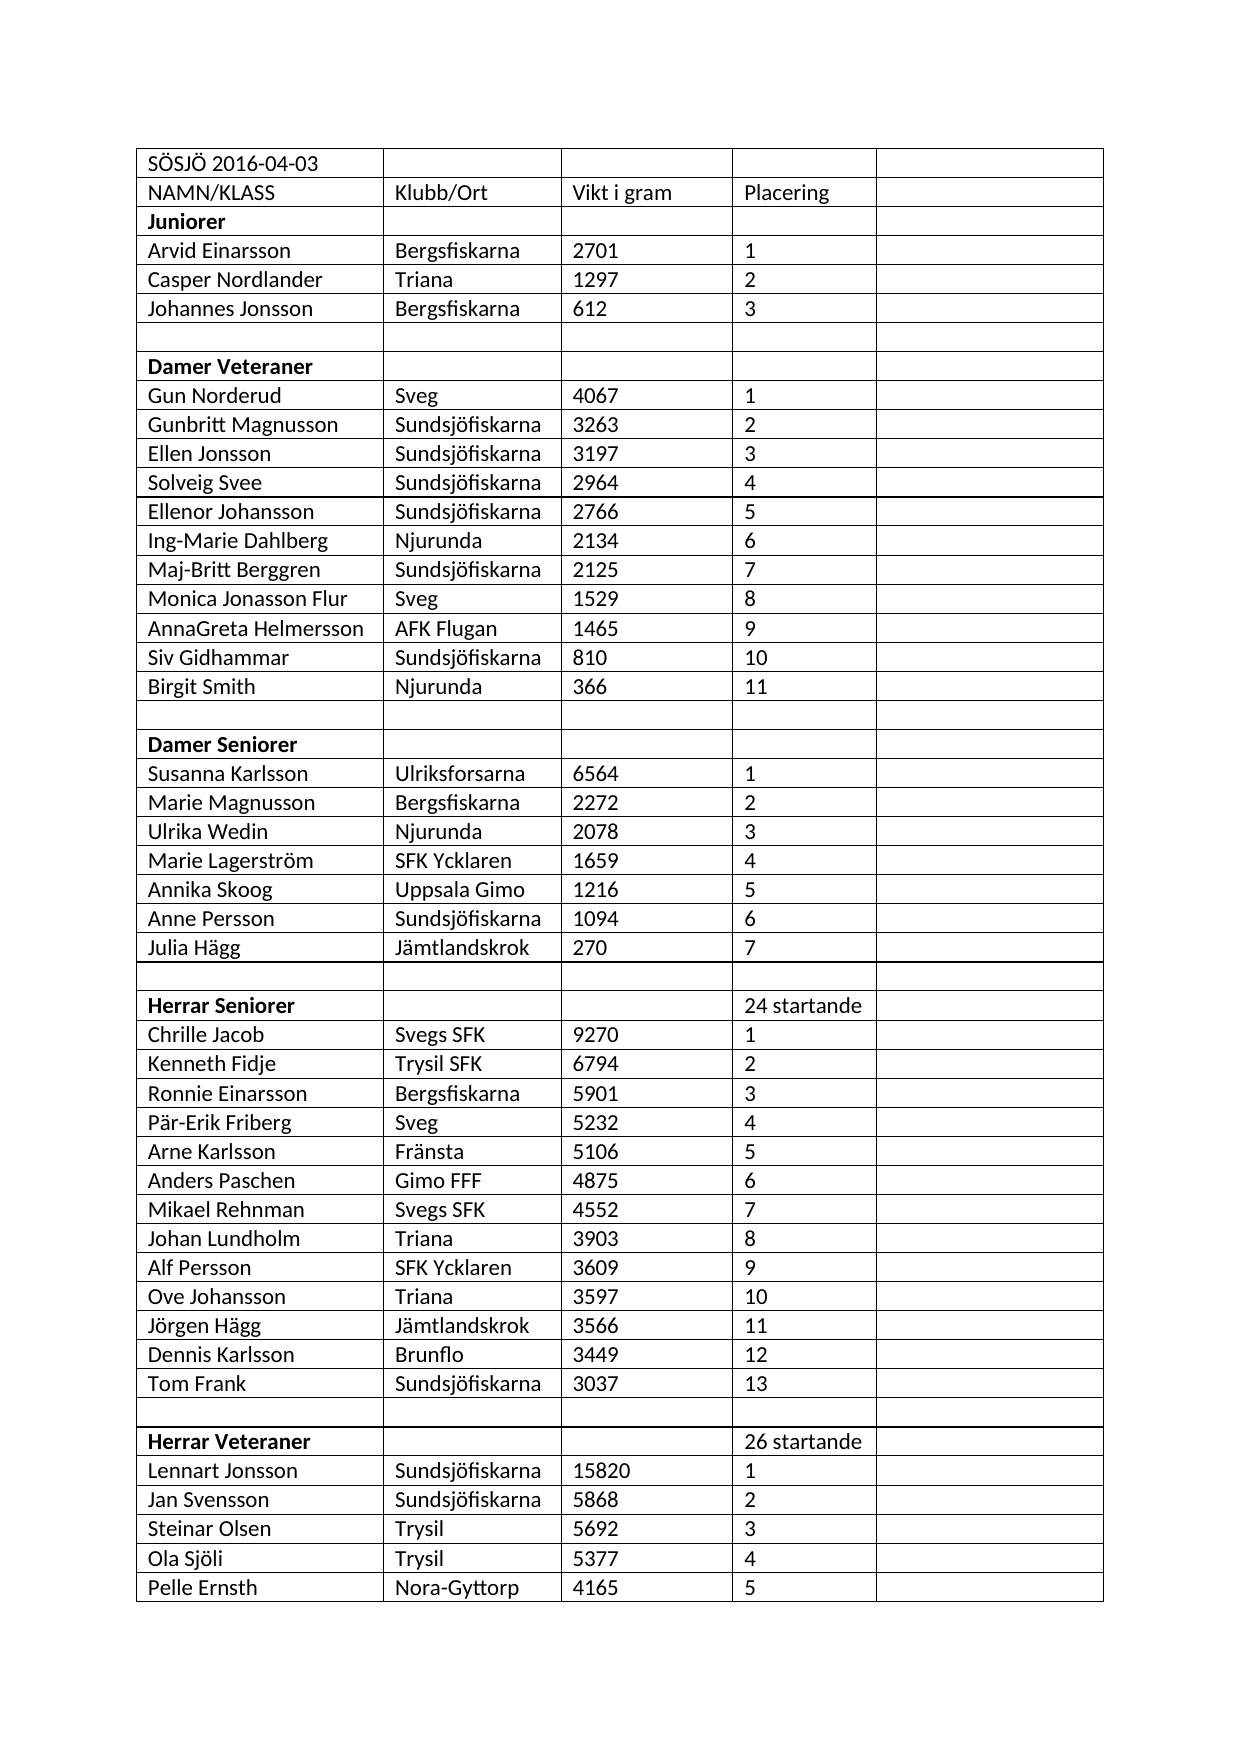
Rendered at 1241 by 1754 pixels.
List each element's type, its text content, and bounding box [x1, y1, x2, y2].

table_cell [877, 701, 1103, 729]
table_cell Gimo FFF [384, 1166, 561, 1194]
table_cell [877, 236, 1103, 264]
table_cell [877, 1340, 1103, 1368]
table_cell [384, 1398, 561, 1426]
table_cell [562, 207, 732, 235]
table_cell 6564 [562, 759, 732, 787]
table_cell 11 [733, 1311, 876, 1339]
table_cell 5377 [562, 1544, 732, 1572]
table_cell [877, 1573, 1103, 1601]
table_cell Jörgen Hägg [137, 1311, 383, 1339]
table_cell 7 [733, 933, 876, 961]
table_cell 1297 [562, 265, 732, 293]
table_cell 1 [733, 1021, 876, 1048]
table_cell 6 [733, 904, 876, 932]
table_cell [877, 1195, 1103, 1223]
table_cell Anders Paschen [137, 1166, 383, 1194]
table_cell Steinar Olsen [137, 1515, 383, 1543]
table_cell [877, 1398, 1103, 1426]
table_cell Pär-Erik Friberg [137, 1108, 383, 1136]
table_cell [733, 701, 876, 729]
table_cell 2 [733, 1486, 876, 1513]
table_cell [562, 991, 732, 1019]
table_cell 2 [733, 788, 876, 816]
table_cell 3566 [562, 1311, 732, 1339]
table_cell [562, 1428, 732, 1455]
table_cell [733, 730, 876, 758]
table_cell 1659 [562, 846, 732, 874]
table_cell 3597 [562, 1282, 732, 1310]
table_cell [384, 991, 561, 1019]
table_cell Sveg [384, 381, 561, 409]
table_cell Chrille Jacob [137, 1021, 383, 1048]
table_cell Klubb/Ort [384, 178, 561, 206]
table_cell Ola Sjöli [137, 1544, 383, 1572]
table_cell Trysil [384, 1515, 561, 1543]
table_cell [562, 323, 732, 351]
table_cell [877, 1224, 1103, 1252]
table_cell Placering [733, 178, 876, 206]
table_cell [877, 643, 1103, 671]
table_cell [877, 730, 1103, 758]
table_cell Marie Magnusson [137, 788, 383, 816]
table_cell Alf Persson [137, 1253, 383, 1281]
table_cell 4067 [562, 381, 732, 409]
table_cell 10 [733, 1282, 876, 1310]
table_cell Tom Frank [137, 1369, 383, 1397]
table_cell Svegs SFK [384, 1195, 561, 1223]
table_cell Kenneth Fidje [137, 1050, 383, 1078]
table_cell Bergsfiskarna [384, 294, 561, 322]
table_cell Ulrika Wedin [137, 817, 383, 845]
table_cell Julia Hägg [137, 933, 383, 961]
table_cell [733, 207, 876, 235]
table_cell [877, 265, 1103, 293]
table_cell [137, 1398, 383, 1426]
table_cell [384, 701, 561, 729]
table_cell Fränsta [384, 1137, 561, 1165]
table_cell Sundsjöfiskarna [384, 904, 561, 932]
table_cell 5901 [562, 1079, 732, 1107]
table_cell Arvid Einarsson [137, 236, 383, 264]
table_cell [877, 410, 1103, 438]
table_cell 3 [733, 439, 876, 467]
table_cell [877, 1108, 1103, 1136]
table_cell [877, 1311, 1103, 1339]
table_cell Sundsjöfiskarna [384, 643, 561, 671]
table_cell 4165 [562, 1573, 732, 1601]
table_cell 9270 [562, 1021, 732, 1048]
table_cell 1216 [562, 875, 732, 903]
table_cell [733, 1398, 876, 1426]
table_cell 4 [733, 846, 876, 874]
table_cell Vikt i gram [562, 178, 732, 206]
table_cell Ulriksforsarna [384, 759, 561, 787]
table_cell 24 startande [733, 991, 876, 1019]
table_cell Jämtlandskrok [384, 1311, 561, 1339]
table_cell [384, 730, 561, 758]
table_cell Njurunda [384, 672, 561, 700]
table_header [877, 149, 1103, 177]
table_cell 5 [733, 875, 876, 903]
table_cell 1094 [562, 904, 732, 932]
table_cell 5868 [562, 1486, 732, 1513]
table_cell [877, 759, 1103, 787]
table_cell [877, 585, 1103, 613]
table_cell 2 [733, 410, 876, 438]
table_cell 2 [733, 1050, 876, 1078]
table_cell 5 [733, 498, 876, 525]
table_cell Ing-Marie Dahlberg [137, 526, 383, 554]
table_cell [562, 701, 732, 729]
table_cell Maj-Britt Berggren [137, 556, 383, 583]
table_cell 12 [733, 1340, 876, 1368]
table_cell Gun Norderud [137, 381, 383, 409]
table_cell 1 [733, 381, 876, 409]
table_cell Bergsfiskarna [384, 236, 561, 264]
table_cell 3609 [562, 1253, 732, 1281]
table_cell [877, 468, 1103, 496]
table_cell Ellenor Johansson [137, 498, 383, 525]
table_cell 11 [733, 672, 876, 700]
table_cell Jan Svensson [137, 1486, 383, 1513]
table_cell Njurunda [384, 817, 561, 845]
table_cell 1529 [562, 585, 732, 613]
table_cell Pelle Ernsth [137, 1573, 383, 1601]
table_cell 8 [733, 1224, 876, 1252]
table_cell 3 [733, 1515, 876, 1543]
table_cell [877, 1021, 1103, 1048]
table_cell 2701 [562, 236, 732, 264]
table_cell 5 [733, 1137, 876, 1165]
table_cell Johannes Jonsson [137, 294, 383, 322]
table_cell [877, 207, 1103, 235]
table_cell [877, 556, 1103, 583]
table_cell Svegs SFK [384, 1021, 561, 1048]
table_cell [877, 1486, 1103, 1513]
table_cell [877, 178, 1103, 206]
table_header SÖSJÖ 2016-04-03 [137, 149, 383, 177]
table_cell 270 [562, 933, 732, 961]
table_cell [384, 963, 561, 990]
table_cell 6 [733, 526, 876, 554]
table_cell 3903 [562, 1224, 732, 1252]
table_cell [877, 1166, 1103, 1194]
table_cell 5692 [562, 1515, 732, 1543]
table_cell Brunflo [384, 1340, 561, 1368]
table_cell Mikael Rehnman [137, 1195, 383, 1223]
table_cell [877, 498, 1103, 525]
table_cell 3037 [562, 1369, 732, 1397]
table_cell 5232 [562, 1108, 732, 1136]
table_cell Ove Johansson [137, 1282, 383, 1310]
table_cell [877, 439, 1103, 467]
table_cell 4 [733, 1544, 876, 1572]
table_cell 8 [733, 585, 876, 613]
table_cell [877, 381, 1103, 409]
table_cell [877, 1137, 1103, 1165]
table_cell Anne Persson [137, 904, 383, 932]
table_cell 2 [733, 265, 876, 293]
table_cell Nora-Gyttorp [384, 1573, 561, 1601]
table_cell 3 [733, 1079, 876, 1107]
table_cell 9 [733, 1253, 876, 1281]
table_cell Sundsjöfiskarna [384, 498, 561, 525]
table_cell 13 [733, 1369, 876, 1397]
table_cell 3263 [562, 410, 732, 438]
table_cell 3449 [562, 1340, 732, 1368]
table_cell [877, 1369, 1103, 1397]
table_cell [877, 1544, 1103, 1572]
table_cell Dennis Karlsson [137, 1340, 383, 1368]
table_cell 4 [733, 468, 876, 496]
table_cell 2125 [562, 556, 732, 583]
table_cell [137, 323, 383, 351]
table_cell [877, 1079, 1103, 1107]
table_cell Lennart Jonsson [137, 1456, 383, 1484]
table_cell 4552 [562, 1195, 732, 1223]
table_cell 10 [733, 643, 876, 671]
table_cell 810 [562, 643, 732, 671]
table_cell [733, 963, 876, 990]
table_cell [877, 846, 1103, 874]
table_cell [877, 817, 1103, 845]
table_cell 1 [733, 236, 876, 264]
table_cell Gunbritt Magnusson [137, 410, 383, 438]
table_cell 1465 [562, 614, 732, 642]
table_cell [384, 352, 561, 380]
table_cell Jämtlandskrok [384, 933, 561, 961]
table_cell [877, 1515, 1103, 1543]
table_cell 3 [733, 817, 876, 845]
table_cell [562, 730, 732, 758]
table_cell 6794 [562, 1050, 732, 1078]
table_cell Herrar Veteraner [137, 1428, 383, 1455]
table_cell [877, 672, 1103, 700]
table_cell [877, 1282, 1103, 1310]
table_cell [877, 904, 1103, 932]
table_cell 4875 [562, 1166, 732, 1194]
table_cell Trysil [384, 1544, 561, 1572]
table_cell 3 [733, 294, 876, 322]
table_cell 1 [733, 1456, 876, 1484]
table_cell [733, 352, 876, 380]
table_cell [877, 1253, 1103, 1281]
table_header [733, 149, 876, 177]
table_cell AFK Flugan [384, 614, 561, 642]
table_cell 15820 [562, 1456, 732, 1484]
table_cell 9 [733, 614, 876, 642]
table_cell Bergsfiskarna [384, 788, 561, 816]
table_cell Siv Gidhammar [137, 643, 383, 671]
table_cell Birgit Smith [137, 672, 383, 700]
table_cell [877, 614, 1103, 642]
table_cell Sveg [384, 585, 561, 613]
table_cell Triana [384, 1224, 561, 1252]
table_cell Annika Skoog [137, 875, 383, 903]
table_cell Sundsjöfiskarna [384, 439, 561, 467]
table_cell 2964 [562, 468, 732, 496]
table_cell Damer Veteraner [137, 352, 383, 380]
table_cell 5 [733, 1573, 876, 1601]
table_cell [137, 963, 383, 990]
table_cell 1 [733, 759, 876, 787]
table_cell SFK Ycklaren [384, 1253, 561, 1281]
table_cell [877, 991, 1103, 1019]
table_cell 612 [562, 294, 732, 322]
table_cell Herrar Seniorer [137, 991, 383, 1019]
table_cell 3197 [562, 439, 732, 467]
table_cell Sundsjöfiskarna [384, 1456, 561, 1484]
table_cell Casper Nordlander [137, 265, 383, 293]
table_cell [733, 323, 876, 351]
table_cell [877, 788, 1103, 816]
table_cell Triana [384, 1282, 561, 1310]
table_cell 366 [562, 672, 732, 700]
table_cell Juniorer [137, 207, 383, 235]
table_cell [877, 1050, 1103, 1078]
table_cell Monica Jonasson Flur [137, 585, 383, 613]
table_cell 2134 [562, 526, 732, 554]
table_cell Arne Karlsson [137, 1137, 383, 1165]
table_cell Njurunda [384, 526, 561, 554]
table_cell [877, 963, 1103, 990]
table_cell Marie Lagerström [137, 846, 383, 874]
table_cell 2272 [562, 788, 732, 816]
table_cell [877, 352, 1103, 380]
table_cell 26 startande [733, 1428, 876, 1455]
table_cell Uppsala Gimo [384, 875, 561, 903]
table_cell [877, 875, 1103, 903]
table_cell Sundsjöfiskarna [384, 1486, 561, 1513]
table_cell Triana [384, 265, 561, 293]
table_cell [877, 1428, 1103, 1455]
table_cell 6 [733, 1166, 876, 1194]
table_cell Ronnie Einarsson [137, 1079, 383, 1107]
table_cell Sundsjöfiskarna [384, 468, 561, 496]
table_cell [877, 323, 1103, 351]
table_cell Sveg [384, 1108, 561, 1136]
table_cell Susanna Karlsson [137, 759, 383, 787]
table_cell [562, 352, 732, 380]
table_header [384, 149, 561, 177]
table_cell Sundsjöfiskarna [384, 410, 561, 438]
table_cell [877, 1456, 1103, 1484]
table_cell 5106 [562, 1137, 732, 1165]
table_cell NAMN/KLASS [137, 178, 383, 206]
table_cell Trysil SFK [384, 1050, 561, 1078]
table_header [562, 149, 732, 177]
table_cell [384, 207, 561, 235]
table_cell [562, 963, 732, 990]
table_cell Sundsjöfiskarna [384, 1369, 561, 1397]
table_cell 7 [733, 1195, 876, 1223]
table_cell [384, 1428, 561, 1455]
table_cell [562, 1398, 732, 1426]
table_cell 7 [733, 556, 876, 583]
table_cell Johan Lundholm [137, 1224, 383, 1252]
table_cell 2078 [562, 817, 732, 845]
table_cell [384, 323, 561, 351]
table_cell Solveig Svee [137, 468, 383, 496]
table_cell AnnaGreta Helmersson [137, 614, 383, 642]
table_cell Sundsjöfiskarna [384, 556, 561, 583]
table_cell [877, 933, 1103, 961]
table_cell SFK Ycklaren [384, 846, 561, 874]
table_cell [137, 701, 383, 729]
table_cell Ellen Jonsson [137, 439, 383, 467]
table_cell Damer Seniorer [137, 730, 383, 758]
table_cell Bergsfiskarna [384, 1079, 561, 1107]
table_cell 2766 [562, 498, 732, 525]
table_cell [877, 294, 1103, 322]
table_cell 4 [733, 1108, 876, 1136]
table_cell [877, 526, 1103, 554]
